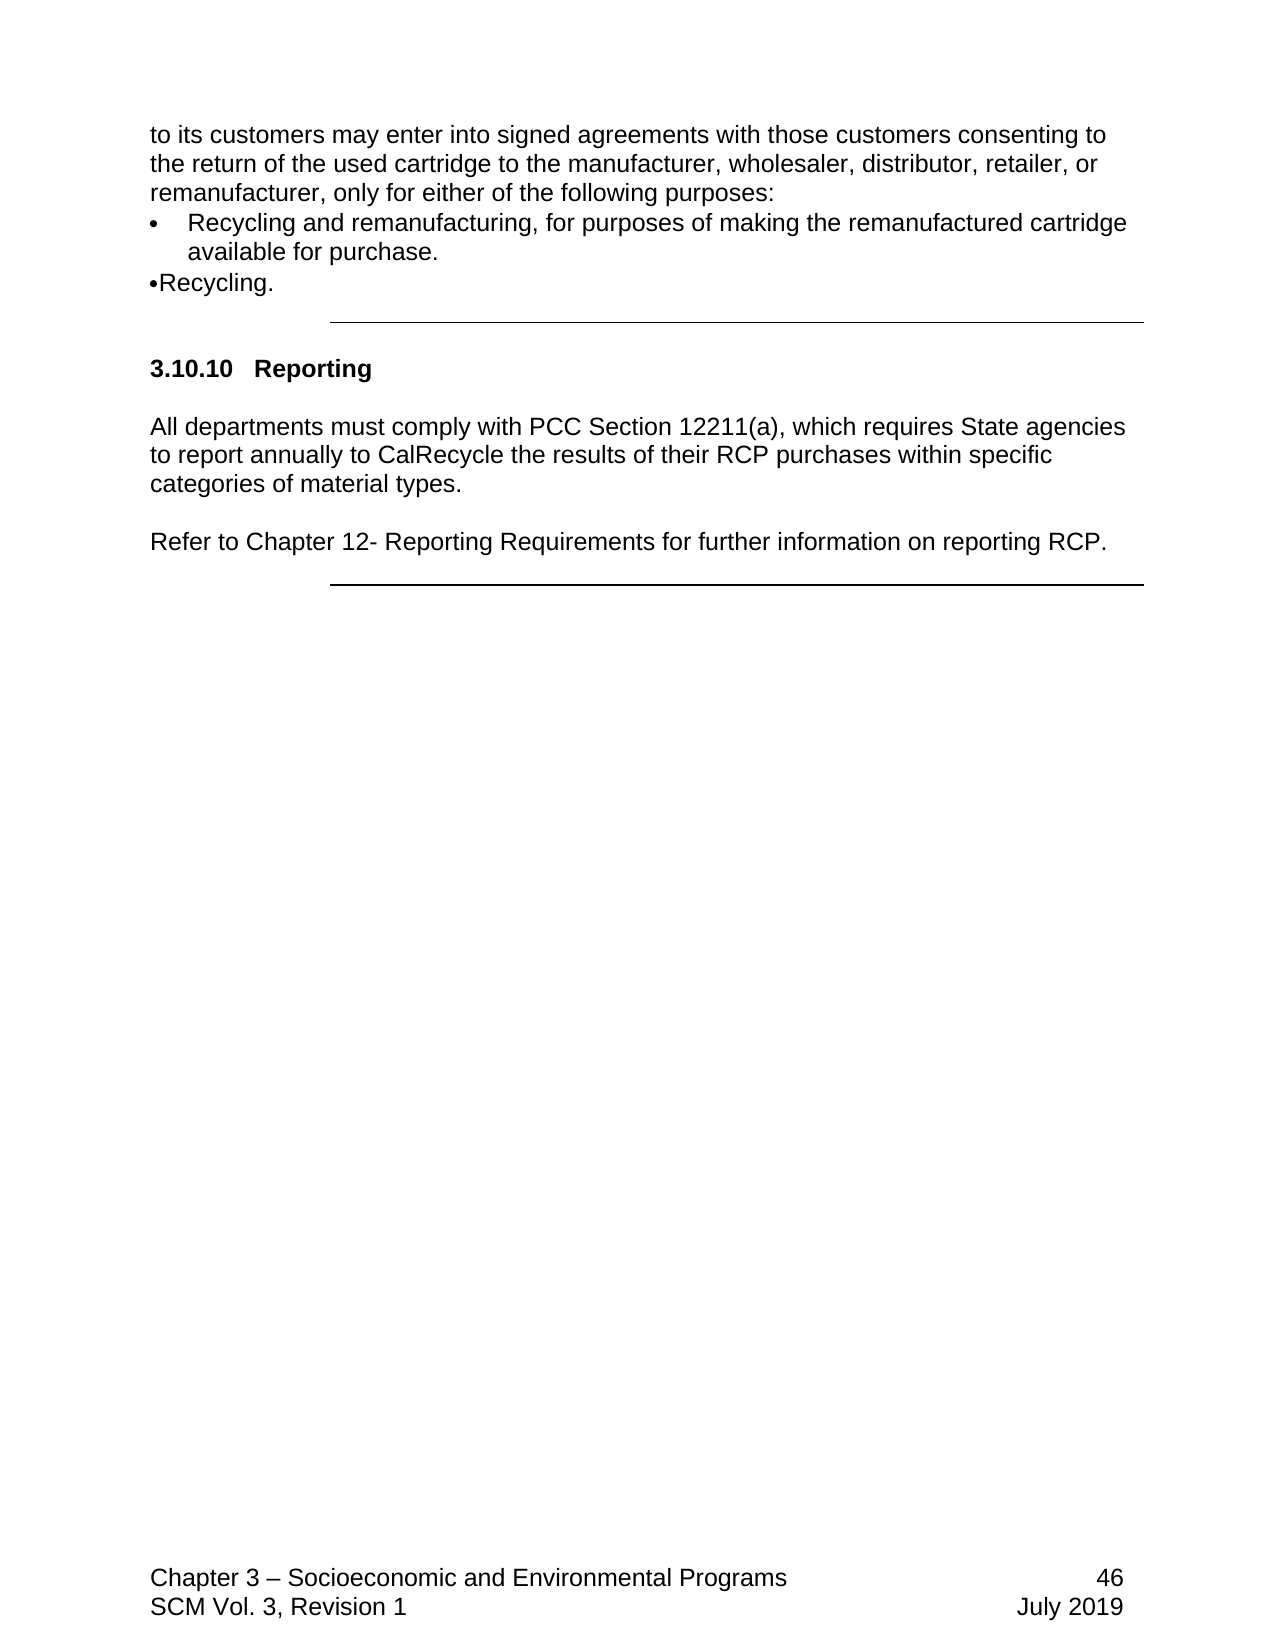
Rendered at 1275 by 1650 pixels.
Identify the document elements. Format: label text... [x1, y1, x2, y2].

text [150, 120, 1144, 206]
text Refer to Chapter 12- Reporting Requirements for further information on reporting RCP. [150, 527, 1144, 555]
text All departments must comply with PCC Section 12211(a), which requires State agencies to report annually to CalRecycle the results of their RCP purchases within specific categories of material types. [150, 412, 1144, 498]
list Recycling and remanufacturing, for purposes of making the remanufactured cartridge available for purchase. [150, 208, 1144, 266]
subtitle 3.10.10 Reporting [150, 354, 1144, 383]
list Recycling. [150, 268, 1144, 297]
